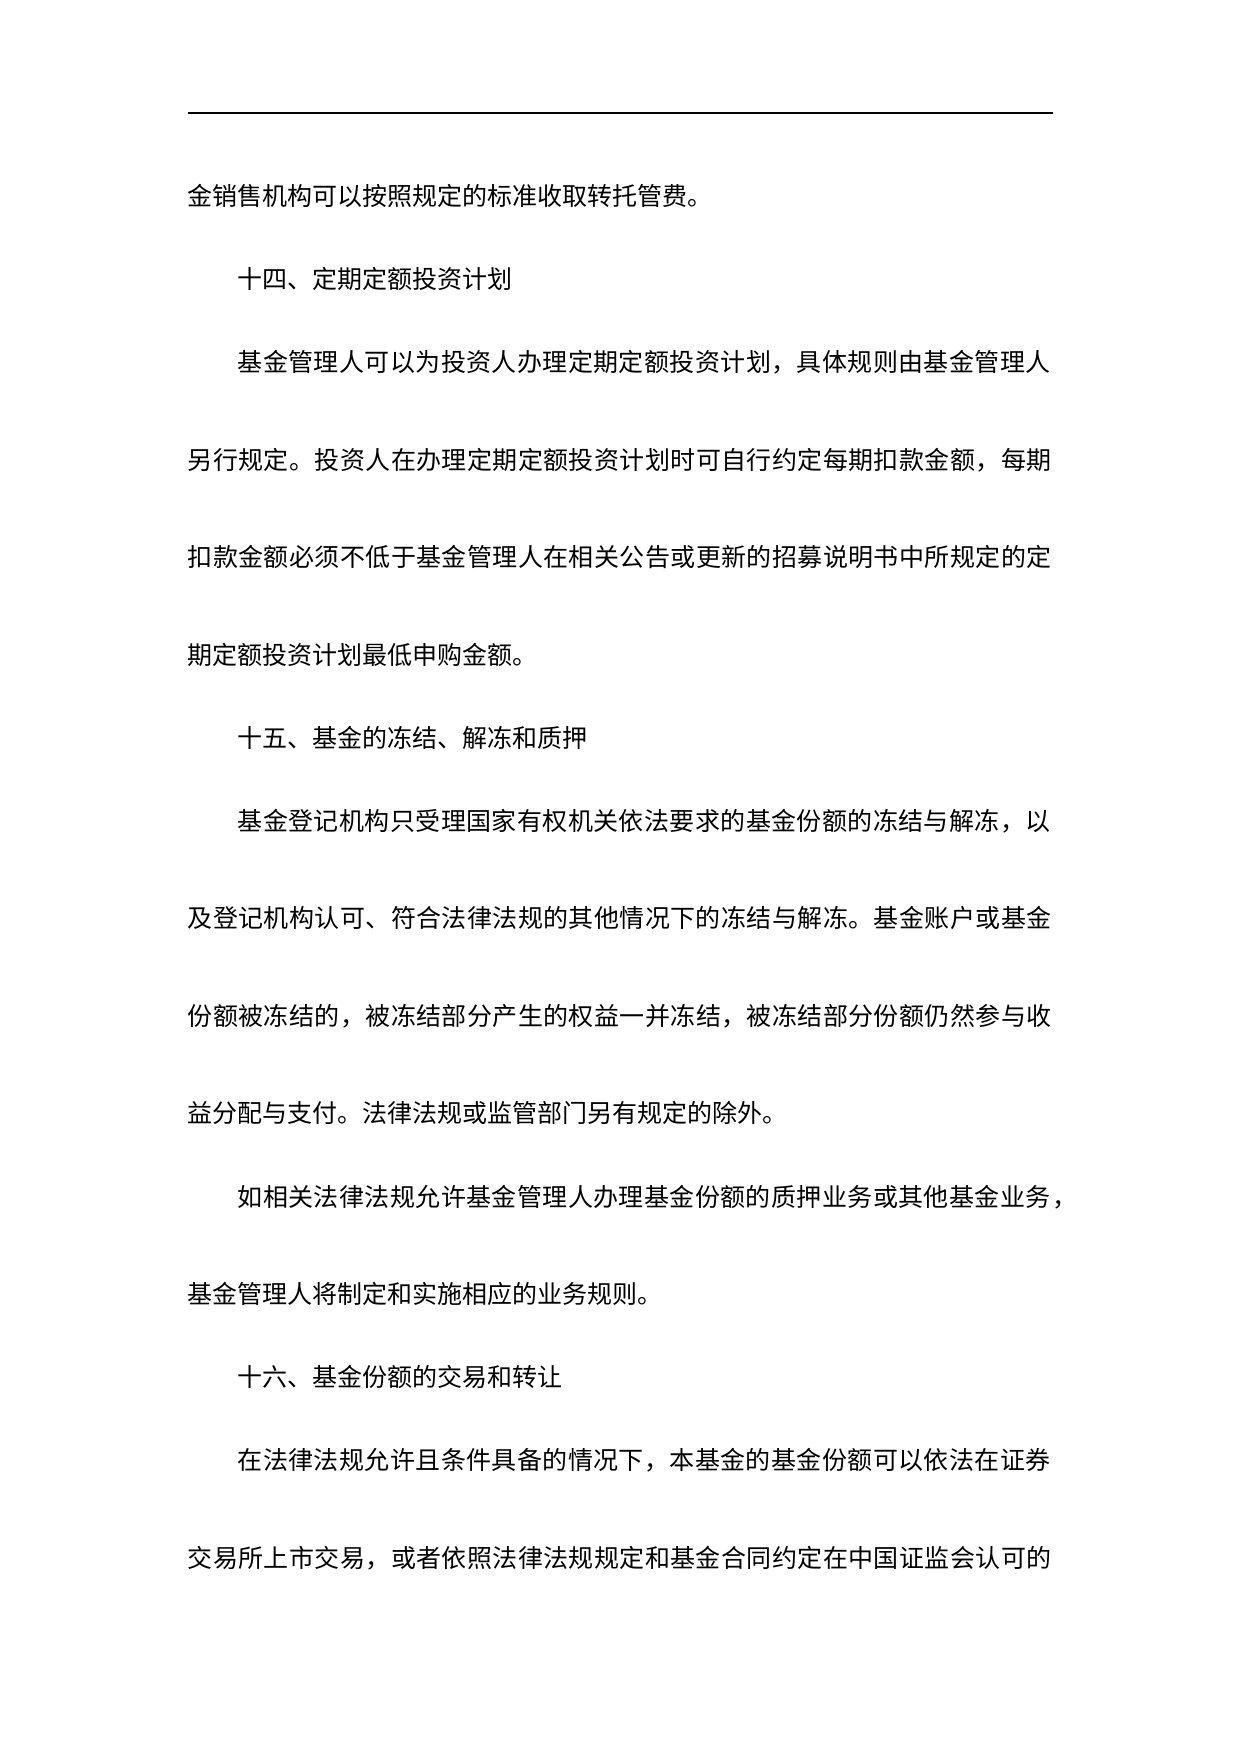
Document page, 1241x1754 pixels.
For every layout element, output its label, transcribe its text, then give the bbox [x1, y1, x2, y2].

text 十五、基金的冻结、解冻和质押 [187, 704, 1053, 769]
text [187, 1426, 1053, 1589]
text 基金管理人可以为投资人办理定期定额投资计划，具体规则由基金管理人另行规定。投资人在办理定期定额投资计划时可自行约定每期扣款金额，每期扣款金额必须不低于基金管理人在相关公告或更新的招募说明书中所规定的定期定额投资计划最低申购金额。 [187, 328, 1053, 686]
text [187, 162, 1053, 227]
text 基金登记机构只受理国家有权机关依法要求的基金份额的冻结与解冻，以及登记机构认可、符合法律法规的其他情况下的冻结与解冻。基金账户或基金份额被冻结的，被冻结部分产生的权益一并冻结，被冻结部分份额仍然参与收益分配与支付。法律法规或监管部门另有规定的除外。 [187, 787, 1053, 1144]
text 如相关法律法规允许基金管理人办理基金份额的质押业务或其他基金业务，基金管理人将制定和实施相应的业务规则。 [187, 1163, 1053, 1325]
text 十六、基金份额的交易和转让 [187, 1343, 1053, 1408]
text 十四、定期定额投资计划 [187, 245, 1053, 310]
